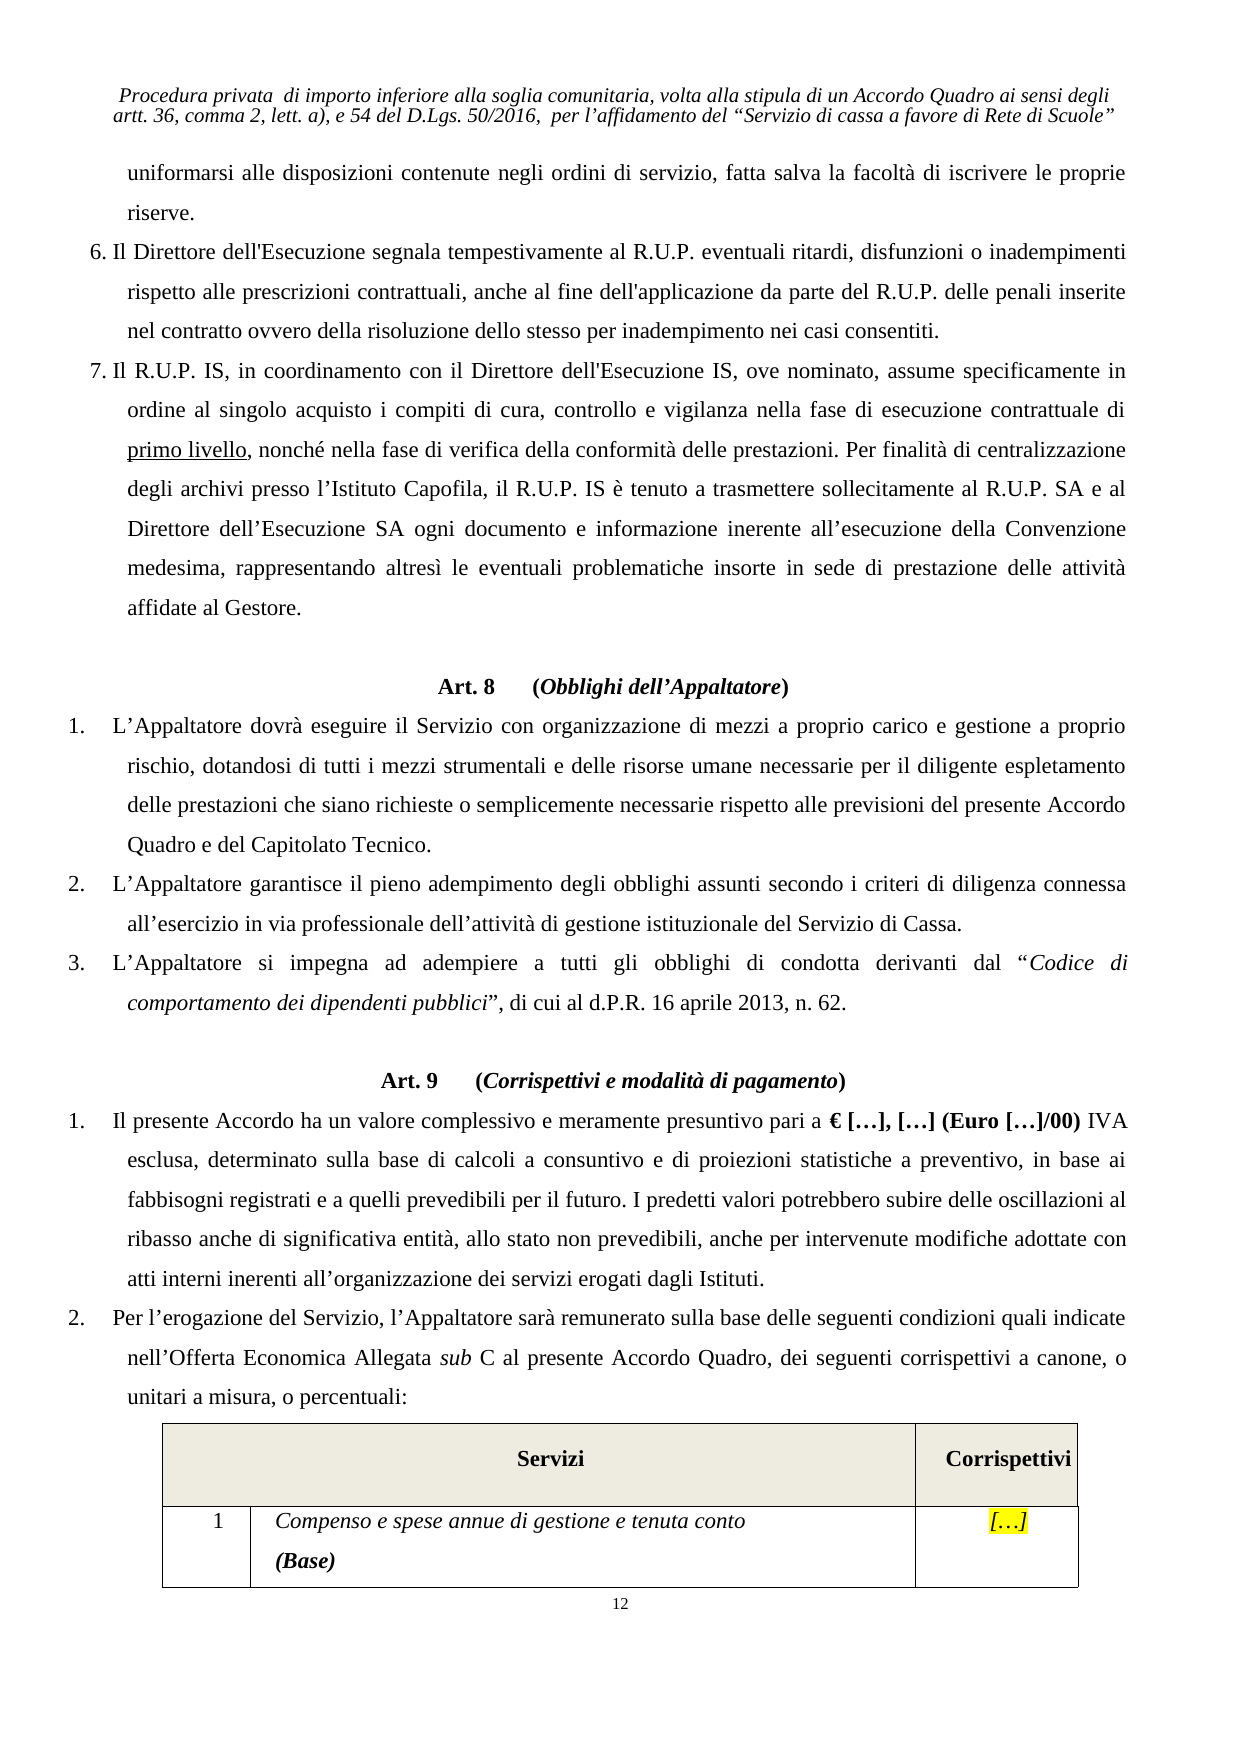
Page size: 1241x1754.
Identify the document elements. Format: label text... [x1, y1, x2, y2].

list Il R.U.P. IS, in coordinamento con il Direttore dell'Esecuzione IS, ove nominato, assume specificamente in ordine al singolo acquisto i compiti di cura, controllo e vigilanza nella fase di esecuzione contrattuale di primo livello, nonché nella fase di verifica della conformità delle prestazioni. Per finalità di centralizzazione degli archivi presso l’Istituto Capofila, il R.U.P. IS è tenuto a trasmettere sollecitamente al R.U.P. SA e al Direttore dell’Esecuzione SA ogni documento e informazione inerente all’esecuzione della Convenzione medesima, rappresentando altresì le eventuali problematiche insorte in sede di prestazione delle attività affidate al Gestore. [89, 357, 1128, 620]
table_header Servizi [163, 1424, 915, 1506]
list Il Direttore dell'Esecuzione segnala tempestivamente al R.U.P. eventuali ritardi, disfunzioni o inadempimenti rispetto alle prescrizioni contrattuali, anche al fine dell'applicazione da parte del R.U.P. delle penali inserite nel contratto ovvero della risoluzione dello stesso per inadempimento nei casi consentiti. [89, 238, 1128, 344]
table_cell […] [916, 1507, 1078, 1586]
list L’Appaltatore si impegna ad adempiere a tutti gli obblighi di condotta derivanti dal “Codice di comportamento dei dipendenti pubblici”, di cui al d.P.R. 16 aprile 2013, n. 62. [68, 949, 1128, 1015]
table_header Corrispettivi [916, 1424, 1077, 1506]
table_cell 1 [163, 1507, 250, 1586]
list Per l’erogazione del Servizio, l’Appaltatore sarà remunerato sulla base delle seguenti condizioni quali indicate nell’Offerta Economica Allegata sub C al presente Accordo Quadro, dei seguenti corrispettivi a canone, o unitari a misura, o percentuali: [68, 1304, 1128, 1410]
table_cell Compenso e spese annue di gestione e tenuta conto (Base) [251, 1507, 915, 1586]
list Il presente Accordo ha un valore complessivo e meramente presuntivo pari a € […], […] (Euro […]/00) IVA esclusa, determinato sulla base di calcoli a consuntivo e di proiezioni statistiche a preventivo, in base ai fabbisogni registrati e a quelli prevedibili per il futuro. I predetti valori potrebbero subire delle oscillazioni al ribasso anche di significativa entità, allo stato non prevedibili, anche per intervenute modifiche adottate con atti interni inerenti all’organizzazione dei servizi erogati dagli Istituti. [68, 1107, 1128, 1291]
subtitle (Corrispettivi e modalità di pagamento) [127, 1067, 1128, 1094]
list L’Appaltatore dovrà eseguire il Servizio con organizzazione di mezzi a proprio carico e gestione a proprio rischio, dotandosi di tutti i mezzi strumentali e delle risorse umane necessarie per il diligente espletamento delle prestazioni che siano richieste o semplicemente necessarie rispetto alle previsioni del presente Accordo Quadro e del Capitolato Tecnico. [68, 712, 1128, 857]
list L’Appaltatore garantisce il pieno adempimento degli obblighi assunti secondo i criteri di diligenza connessa all’esercizio in via professionale dell’attività di gestione istituzionale del Servizio di Cassa. [68, 870, 1128, 936]
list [89, 159, 1128, 225]
subtitle (Obblighi dell’Appaltatore) [127, 673, 1128, 699]
